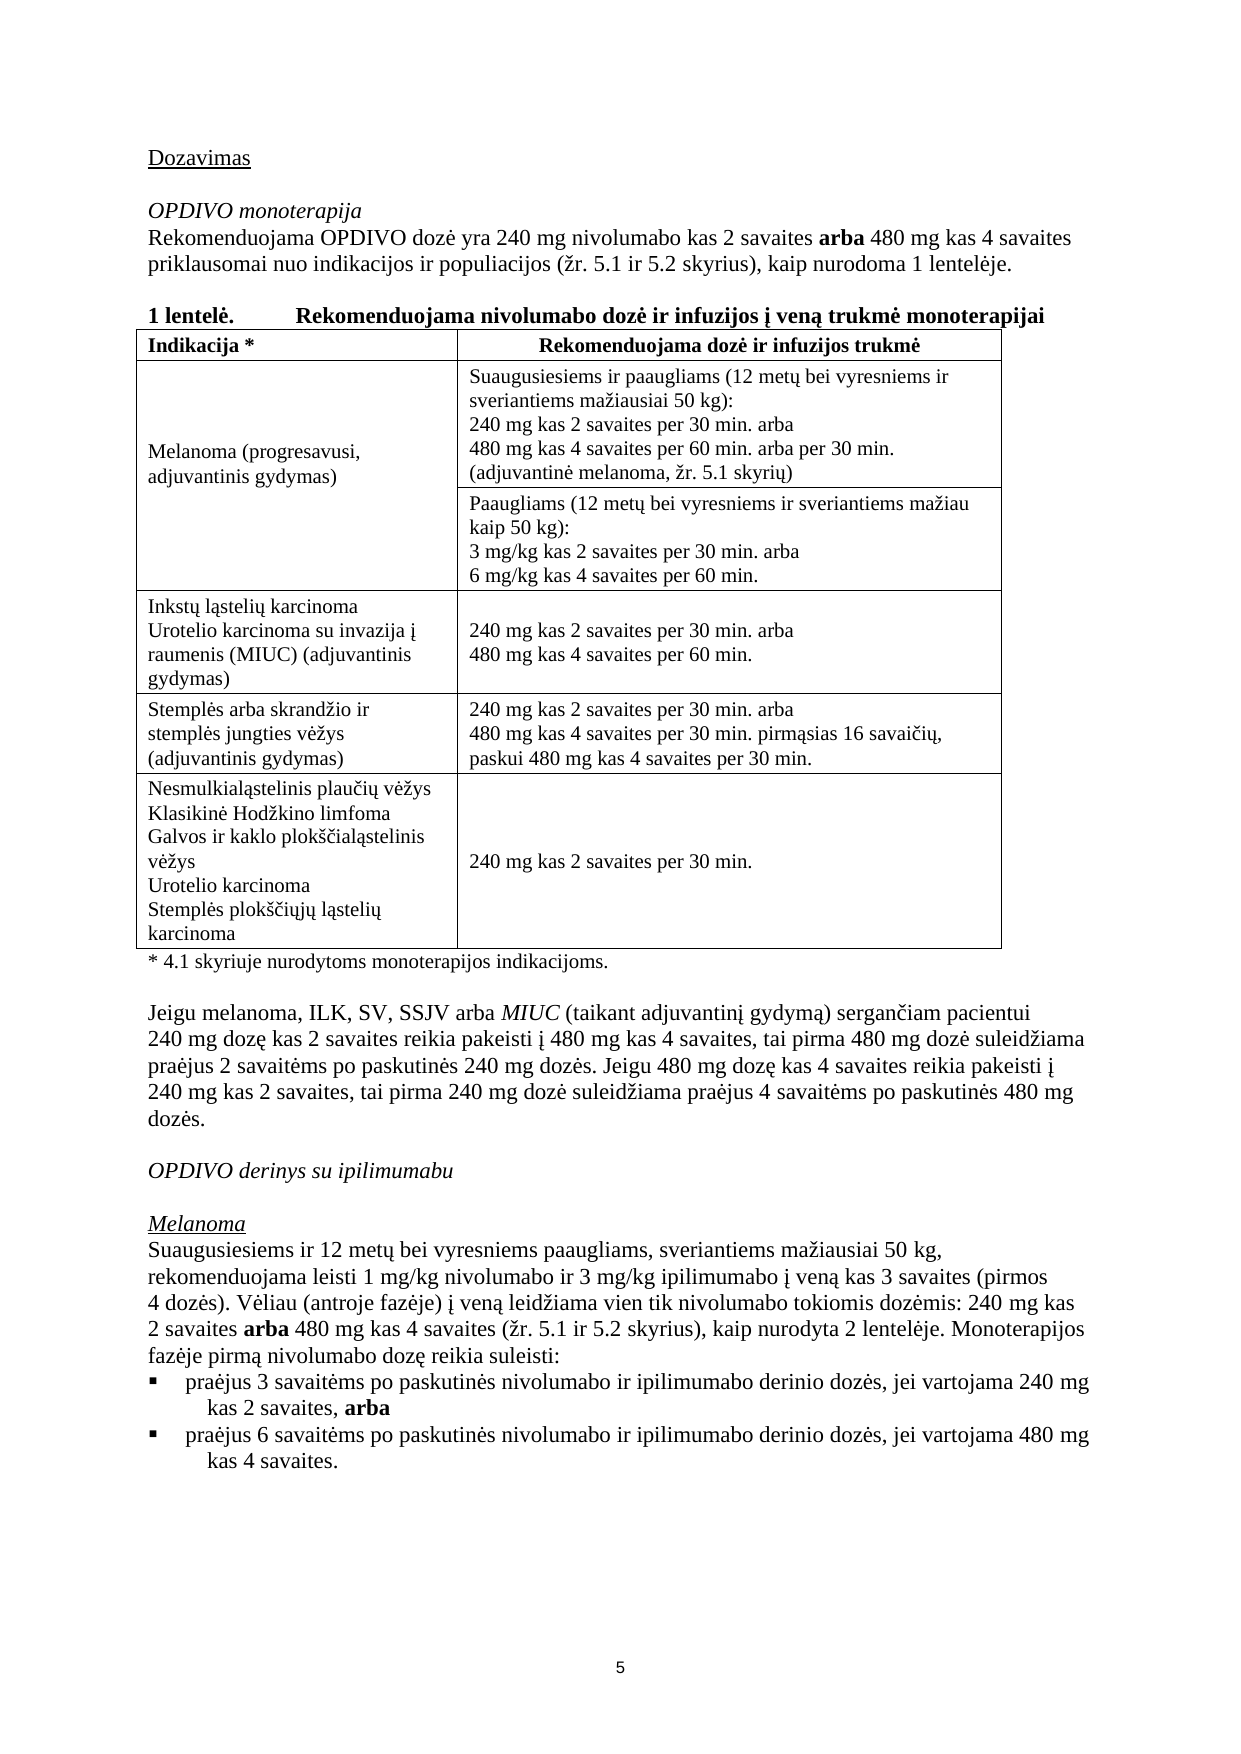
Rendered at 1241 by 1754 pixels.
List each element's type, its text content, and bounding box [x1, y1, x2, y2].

table_cell 240 mg kas 2 savaites per 30 min. arba 480 mg kas 4 savaites per 60 min. [458, 591, 1001, 693]
table_cell 240 mg kas 2 savaites per 30 min. [458, 774, 1001, 948]
text * 4.1 skyriuje nurodytoms monoterapijos indikacijoms. [148, 949, 1092, 973]
text OPDIVO monoterapija [148, 197, 1092, 223]
table_header Rekomenduojama dozė ir infuzijos trukmė [458, 330, 1001, 360]
table_cell Suaugusiesiems ir paaugliams (12 metų bei vyresniems ir sveriantiems mažiausiai 50 kg): 240 mg kas 2 savaites per 30 min. arba 480 mg kas 4 savaites per 60 min. arba per 30 min. (adjuvantinė melanoma, žr. 5.1 skyrių) [458, 361, 1001, 487]
text Melanoma [148, 1210, 1092, 1236]
list praėjus 6 savaitėms po paskutinės nivolumabo ir ipilimumabo derinio dozės, jei vartojama 480 mg kas 4 savaites. [148, 1421, 1092, 1473]
text Rekomenduojama OPDIVO dozė yra 240 mg nivolumabo kas 2 savaites arba 480 mg kas 4 savaites priklausomai nuo indikacijos ir populiacijos (žr. 5.1 ir 5.2 skyrius), kaip nurodoma 1 lentelėje. [148, 223, 1092, 276]
table_cell Paaugliams (12 metų bei vyresniems ir sveriantiems mažiau kaip 50 kg): 3 mg/kg kas 2 savaites per 30 min. arba 6 mg/kg kas 4 savaites per 60 min. [458, 488, 1001, 590]
text 1 lentelė. Rekomenduojama nivolumabo dozė ir infuzijos į veną trukmė monoterapijai [148, 303, 1092, 329]
table_cell Inkstų ląstelių karcinoma Urotelio karcinoma su invazija į raumenis (MIUC) (adjuvantinis gydymas) [137, 591, 457, 693]
text Dozavimas [148, 144, 1092, 171]
text Jeigu melanoma, ILK, SV, SSJV arba MIUC (taikant adjuvantinį gydymą) sergančiam pacientui 240 mg dozę kas 2 savaites reikia pakeisti į 480 mg kas 4 savaites, tai pirma 480 mg dozė suleidžiama praėjus 2 savaitėms po paskutinės 240 mg dozės. Jeigu 480 mg dozę kas 4 savaites reikia pakeisti į 240 mg kas 2 savaites, tai pirma 240 mg dozė suleidžiama praėjus 4 savaitėms po paskutinės 480 mg dozės. [148, 999, 1092, 1131]
table_cell Nesmulkialąstelinis plaučių vėžys Klasikinė Hodžkino limfoma Galvos ir kaklo plokščialąstelinis vėžys Urotelio karcinoma Stemplės plokščiųjų ląstelių karcinoma [137, 774, 457, 948]
text OPDIVO derinys su ipilimumabu [148, 1157, 1092, 1184]
table_cell 240 mg kas 2 savaites per 30 min. arba 480 mg kas 4 savaites per 30 min. pirmąsias 16 savaičių, paskui 480 mg kas 4 savaites per 30 min. [458, 694, 1001, 772]
table_cell Stemplės arba skrandžio ir stemplės jungties vėžys (adjuvantinis gydymas) [137, 694, 457, 772]
text Suaugusiesiems ir 12 metų bei vyresniems paaugliams, sveriantiems mažiausiai 50 kg, rekomenduojama leisti 1 mg/kg nivolumabo ir 3 mg/kg ipilimumabo į veną kas 3 savaites (pirmos 4 dozės). Vėliau (antroje fazėje) į veną leidžiama vien tik nivolumabo tokiomis dozėmis: 240 mg kas 2 savaites arba 480 mg kas 4 savaites (žr. 5.1 ir 5.2 skyrius), kaip nurodyta 2 lentelėje. Monoterapijos fazėje pirmą nivolumabo dozę reikia suleisti: [148, 1236, 1092, 1368]
table_header Indikacija * [137, 330, 457, 360]
table_cell Melanoma (progresavusi, adjuvantinis gydymas) [137, 361, 457, 590]
list praėjus 3 savaitėms po paskutinės nivolumabo ir ipilimumabo derinio dozės, jei vartojama 240 mg kas 2 savaites, arba [148, 1368, 1092, 1421]
